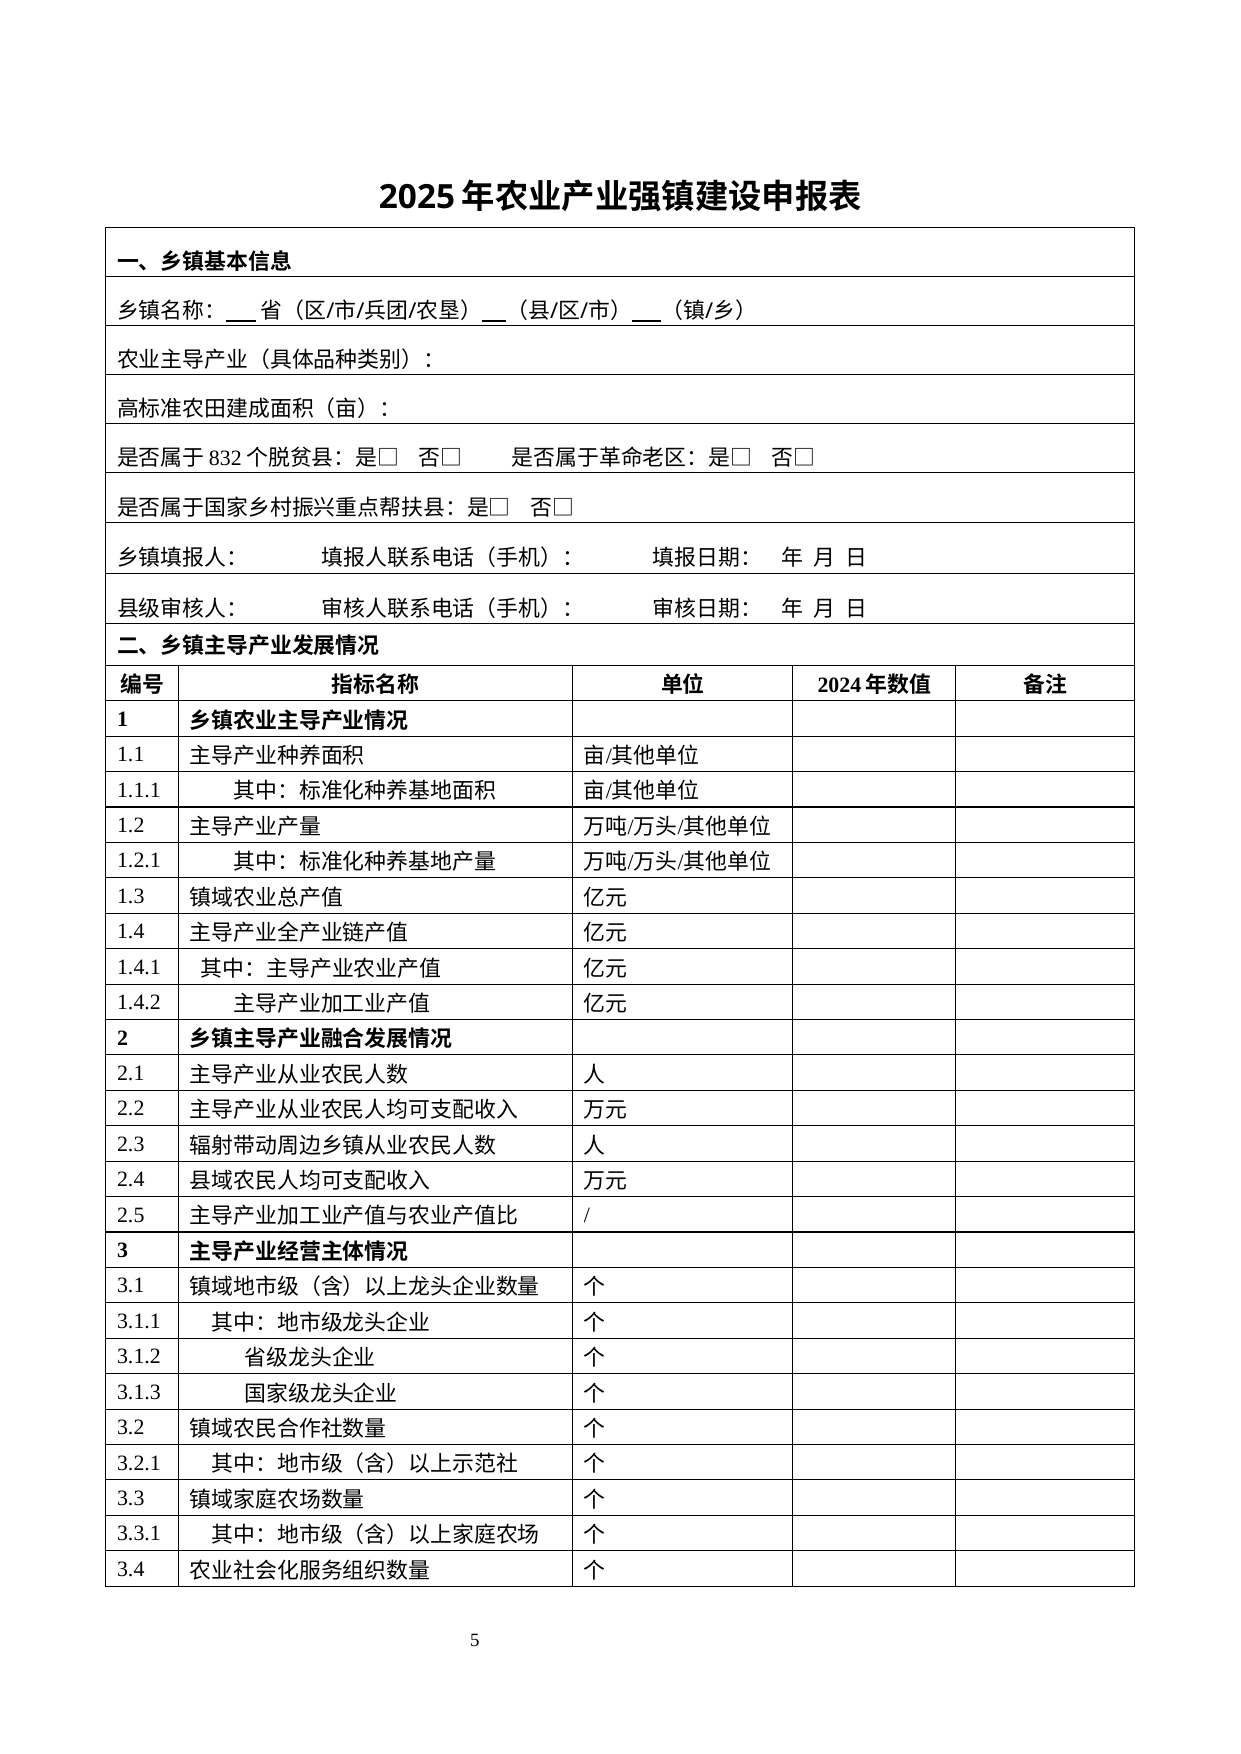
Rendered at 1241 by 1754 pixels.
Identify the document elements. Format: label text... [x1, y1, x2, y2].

table_cell 辐射带动周边乡镇从业农民人数 [179, 1126, 572, 1161]
table_cell [793, 1020, 955, 1054]
table_cell [956, 737, 1134, 771]
table_cell [956, 1516, 1134, 1550]
table_cell 主导产业全产业链产值 [179, 914, 572, 948]
table_cell [793, 1480, 955, 1515]
table_cell [956, 1339, 1134, 1373]
table_cell 万元 [573, 1091, 792, 1125]
table_cell 1.2.1 [106, 843, 178, 877]
table_cell 乡镇名称： 省（区/市/兵团/农垦） （县/区/市） （镇/乡） [106, 277, 1134, 325]
table_cell 乡镇农业主导产业情况 [179, 701, 572, 736]
table_cell 主导产业产量 [179, 808, 572, 842]
table_cell [793, 1445, 955, 1479]
table_cell 3.3 [106, 1480, 178, 1515]
table_cell [956, 1303, 1134, 1338]
table_cell 2 [106, 1020, 178, 1054]
table_cell [956, 1091, 1134, 1125]
table_cell [793, 1055, 955, 1090]
table_cell [793, 1162, 955, 1196]
table_cell 乡镇填报人： 填报人联系电话（手机）： 填报日期： 年 月 日 [106, 523, 1134, 573]
table_cell [793, 701, 955, 736]
table_cell [793, 914, 955, 948]
table_cell [793, 1339, 955, 1373]
table_cell [793, 1410, 955, 1444]
table_cell 农业社会化服务组织数量 [179, 1551, 572, 1586]
table_cell 备注 [956, 666, 1134, 700]
table_cell 个 [573, 1480, 792, 1515]
table_cell 单位 [573, 666, 792, 700]
table_cell 指标名称 [179, 666, 572, 700]
table_cell [573, 701, 792, 736]
table_cell [793, 1516, 955, 1550]
table_cell [793, 1233, 955, 1267]
table_cell 2.4 [106, 1162, 178, 1196]
table_cell [793, 949, 955, 983]
table_cell [956, 1410, 1134, 1444]
table_cell 万元 [573, 1162, 792, 1196]
table_cell [793, 985, 955, 1019]
table_cell 3 [106, 1233, 178, 1267]
table_cell 3.1.1 [106, 1303, 178, 1338]
table_cell 1.4 [106, 914, 178, 948]
table_cell 其中：地市级（含）以上示范社 [179, 1445, 572, 1479]
table_cell 其中：主导产业农业产值 [179, 949, 572, 983]
table_cell 主导产业经营主体情况 [179, 1233, 572, 1267]
table_cell 万吨/万头/其他单位 [573, 808, 792, 842]
table_cell 个 [573, 1445, 792, 1479]
table_cell [956, 701, 1134, 736]
table_cell 个 [573, 1516, 792, 1550]
table_cell 1 [106, 701, 178, 736]
table_cell 是否属于国家乡村振兴重点帮扶县：是□ 否□ [106, 473, 1134, 522]
table_cell 省级龙头企业 [179, 1339, 572, 1373]
table_cell 3.2 [106, 1410, 178, 1444]
table_cell 亿元 [573, 985, 792, 1019]
table_cell 个 [573, 1374, 792, 1408]
table_cell [793, 772, 955, 806]
table_cell 1.4.1 [106, 949, 178, 983]
table_cell 亿元 [573, 949, 792, 983]
table_cell 人 [573, 1055, 792, 1090]
table_cell [956, 808, 1134, 842]
table_cell 二、乡镇主导产业发展情况 [106, 624, 1134, 665]
table_cell 万吨/万头/其他单位 [573, 843, 792, 877]
table_cell 镇域地市级（含）以上龙头企业数量 [179, 1268, 572, 1302]
table_cell [793, 1126, 955, 1161]
table_cell [793, 1268, 955, 1302]
table_cell 县域农民人均可支配收入 [179, 1162, 572, 1196]
table_cell 1.2 [106, 808, 178, 842]
table_cell 镇域农业总产值 [179, 878, 572, 913]
table_cell [956, 1126, 1134, 1161]
table_cell 亿元 [573, 914, 792, 948]
table_cell 镇域农民合作社数量 [179, 1410, 572, 1444]
table_cell 3.1.2 [106, 1339, 178, 1373]
table_cell 主导产业种养面积 [179, 737, 572, 771]
table_cell 人 [573, 1126, 792, 1161]
table_cell 高标准农田建成面积（亩）： [106, 375, 1134, 423]
table_cell 个 [573, 1339, 792, 1373]
table_cell 2.3 [106, 1126, 178, 1161]
table_cell 2.1 [106, 1055, 178, 1090]
table_cell 乡镇主导产业融合发展情况 [179, 1020, 572, 1054]
table_cell / [573, 1197, 792, 1231]
table_cell 1.1.1 [106, 772, 178, 806]
table_cell [793, 1197, 955, 1231]
table_cell [956, 1268, 1134, 1302]
text 2025年农业产业强镇建设申报表 [187, 162, 1053, 227]
table_cell 亿元 [573, 878, 792, 913]
table_cell [956, 1374, 1134, 1408]
table_cell 1.3 [106, 878, 178, 913]
table_cell [573, 1020, 792, 1054]
table_cell 主导产业加工业产值与农业产值比 [179, 1197, 572, 1231]
table_cell [793, 1303, 955, 1338]
table_cell 亩/其他单位 [573, 772, 792, 806]
table_cell [956, 1551, 1134, 1586]
table_cell 2.2 [106, 1091, 178, 1125]
table_cell [956, 985, 1134, 1019]
table_cell [956, 1233, 1134, 1267]
table_cell 3.2.1 [106, 1445, 178, 1479]
table_cell [793, 737, 955, 771]
table_cell 国家级龙头企业 [179, 1374, 572, 1408]
table_cell 3.4 [106, 1551, 178, 1586]
table_cell [956, 878, 1134, 913]
table_cell 3.3.1 [106, 1516, 178, 1550]
table_cell 1.4.2 [106, 985, 178, 1019]
table_cell [956, 1055, 1134, 1090]
table_cell 镇域家庭农场数量 [179, 1480, 572, 1515]
table_cell 其中：标准化种养基地面积 [179, 772, 572, 806]
table_cell 2024年数值 [793, 666, 955, 700]
table_cell [793, 1374, 955, 1408]
table_cell [573, 1233, 792, 1267]
table_cell [956, 1020, 1134, 1054]
table_cell 2.5 [106, 1197, 178, 1231]
table_cell 个 [573, 1551, 792, 1586]
table_cell [793, 843, 955, 877]
table_cell 其中：地市级龙头企业 [179, 1303, 572, 1338]
table_cell 1.1 [106, 737, 178, 771]
table_cell [956, 843, 1134, 877]
table_cell [793, 878, 955, 913]
table_cell [956, 772, 1134, 806]
table_cell 3.1.3 [106, 1374, 178, 1408]
table_cell 编号 [106, 666, 178, 700]
table_cell 个 [573, 1410, 792, 1444]
table_cell 3.1 [106, 1268, 178, 1302]
table_cell [956, 1197, 1134, 1231]
table_cell [956, 1162, 1134, 1196]
table_cell [793, 1091, 955, 1125]
table_cell [956, 1445, 1134, 1479]
table_cell [956, 949, 1134, 983]
table_cell [956, 914, 1134, 948]
table_cell 是否属于832个脱贫县：是□ 否□ 是否属于革命老区：是□ 否□ [106, 424, 1134, 472]
table_cell [793, 1551, 955, 1586]
table_header 一、乡镇基本信息 [106, 228, 1134, 276]
table_cell 县级审核人： 审核人联系电话（手机）： 审核日期： 年 月 日 [106, 574, 1134, 623]
table_cell 农业主导产业（具体品种类别）： [106, 326, 1134, 374]
table_cell [956, 1480, 1134, 1515]
table_cell 其中：地市级（含）以上家庭农场 [179, 1516, 572, 1550]
table_cell 主导产业从业农民人均可支配收入 [179, 1091, 572, 1125]
table_cell 个 [573, 1268, 792, 1302]
table_cell 主导产业加工业产值 [179, 985, 572, 1019]
table_cell 亩/其他单位 [573, 737, 792, 771]
table_cell 主导产业从业农民人数 [179, 1055, 572, 1090]
table_cell 其中：标准化种养基地产量 [179, 843, 572, 877]
table_cell 个 [573, 1303, 792, 1338]
table_cell [793, 808, 955, 842]
